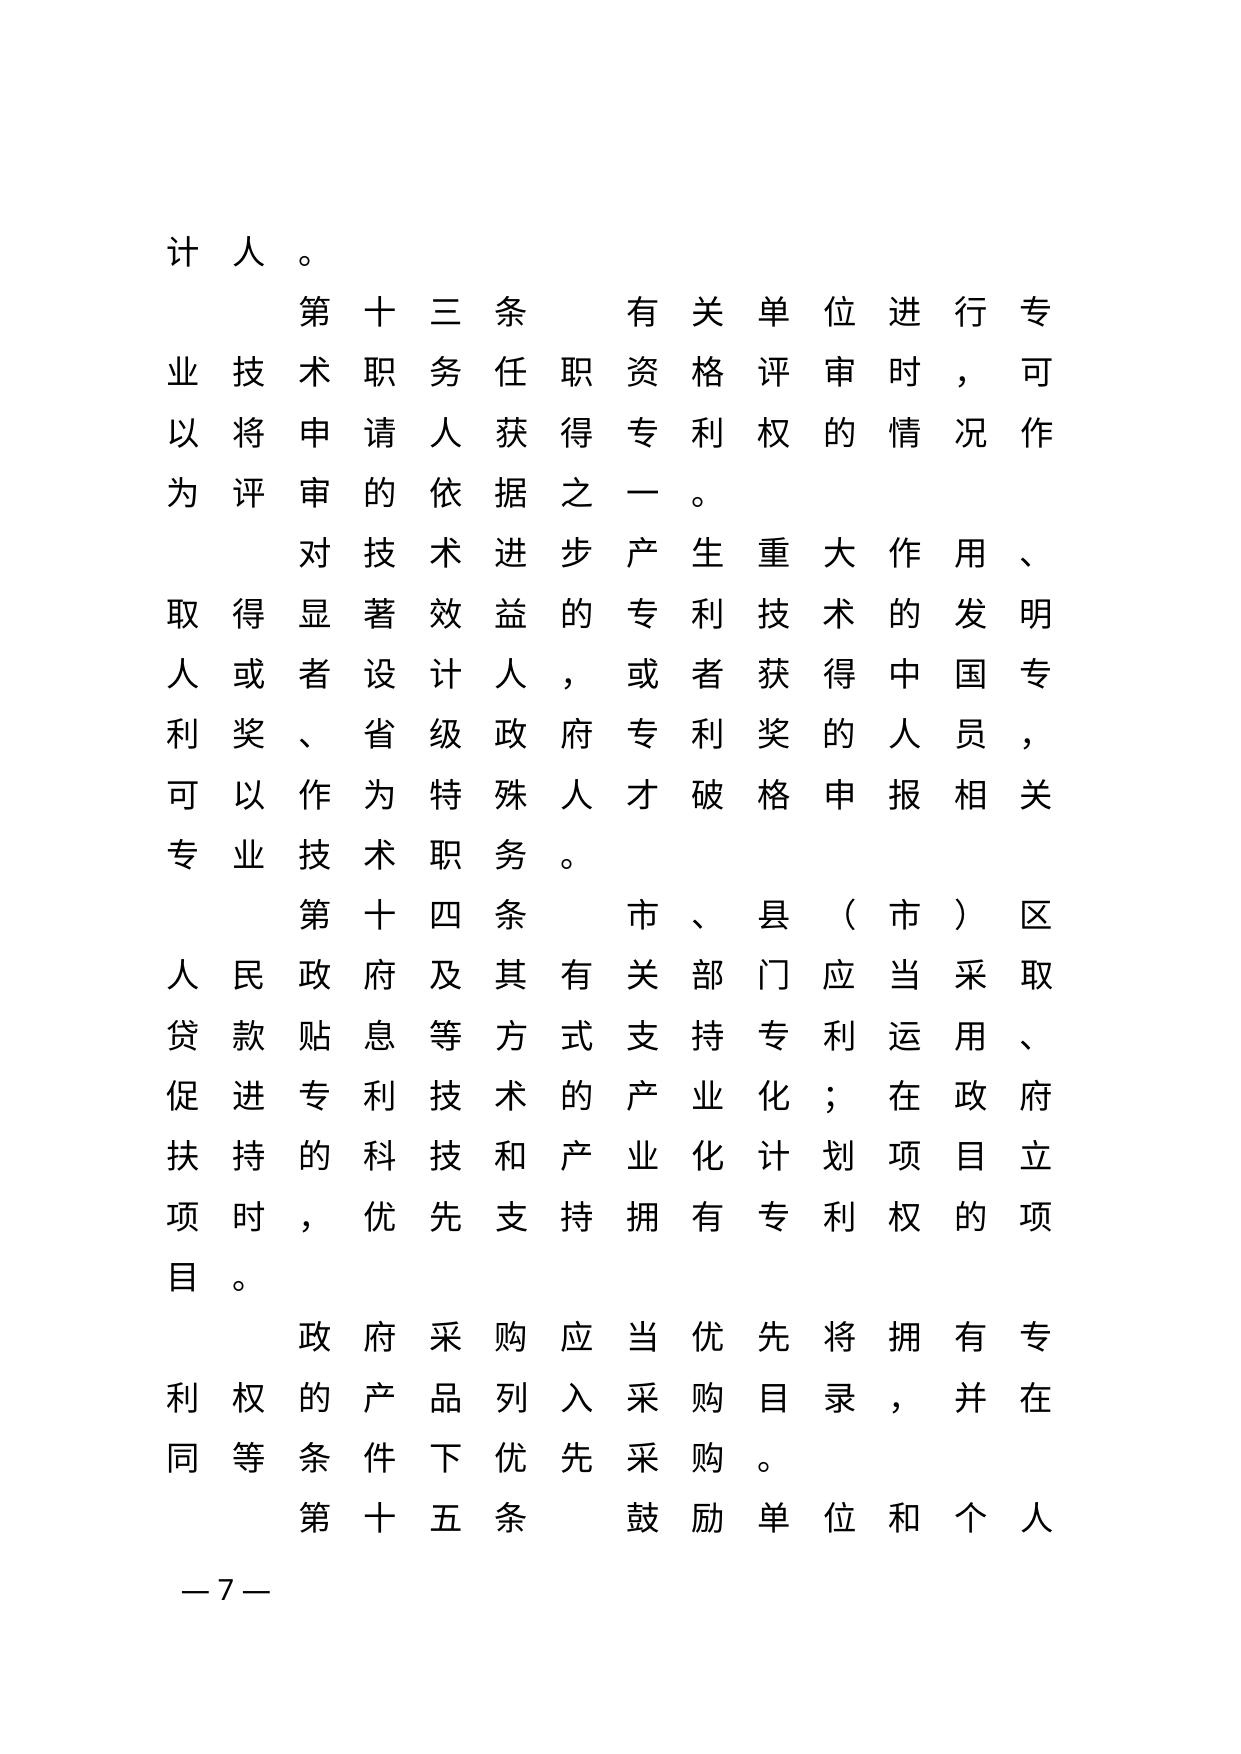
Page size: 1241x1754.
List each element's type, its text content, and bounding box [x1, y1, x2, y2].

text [167, 219, 1085, 280]
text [167, 1486, 1085, 1546]
text 第十四条 市、县（市）区人民政府及其有关部门应当采取贷款贴息等方式支持专利运用、促进专利技术的产业化；在政府扶持的科技和产业化计划项目立项时，优先支持拥有专利权的项目。 [167, 883, 1085, 1305]
text 政府采购应当优先将拥有专利权的产品列入采购目录，并在同等条件下优先采购。 [167, 1305, 1085, 1486]
text 第十三条 有关单位进行专业技术职务任职资格评审时，可以将申请人获得专利权的情况作为评审的依据之一。 [167, 280, 1085, 521]
text 对技术进步产生重大作用、取得显著效益的专利技术的发明人或者设计人，或者获得中国专利奖、省级政府专利奖的人员，可以作为特殊人才破格申报相关专业技术职务。 [167, 521, 1085, 883]
